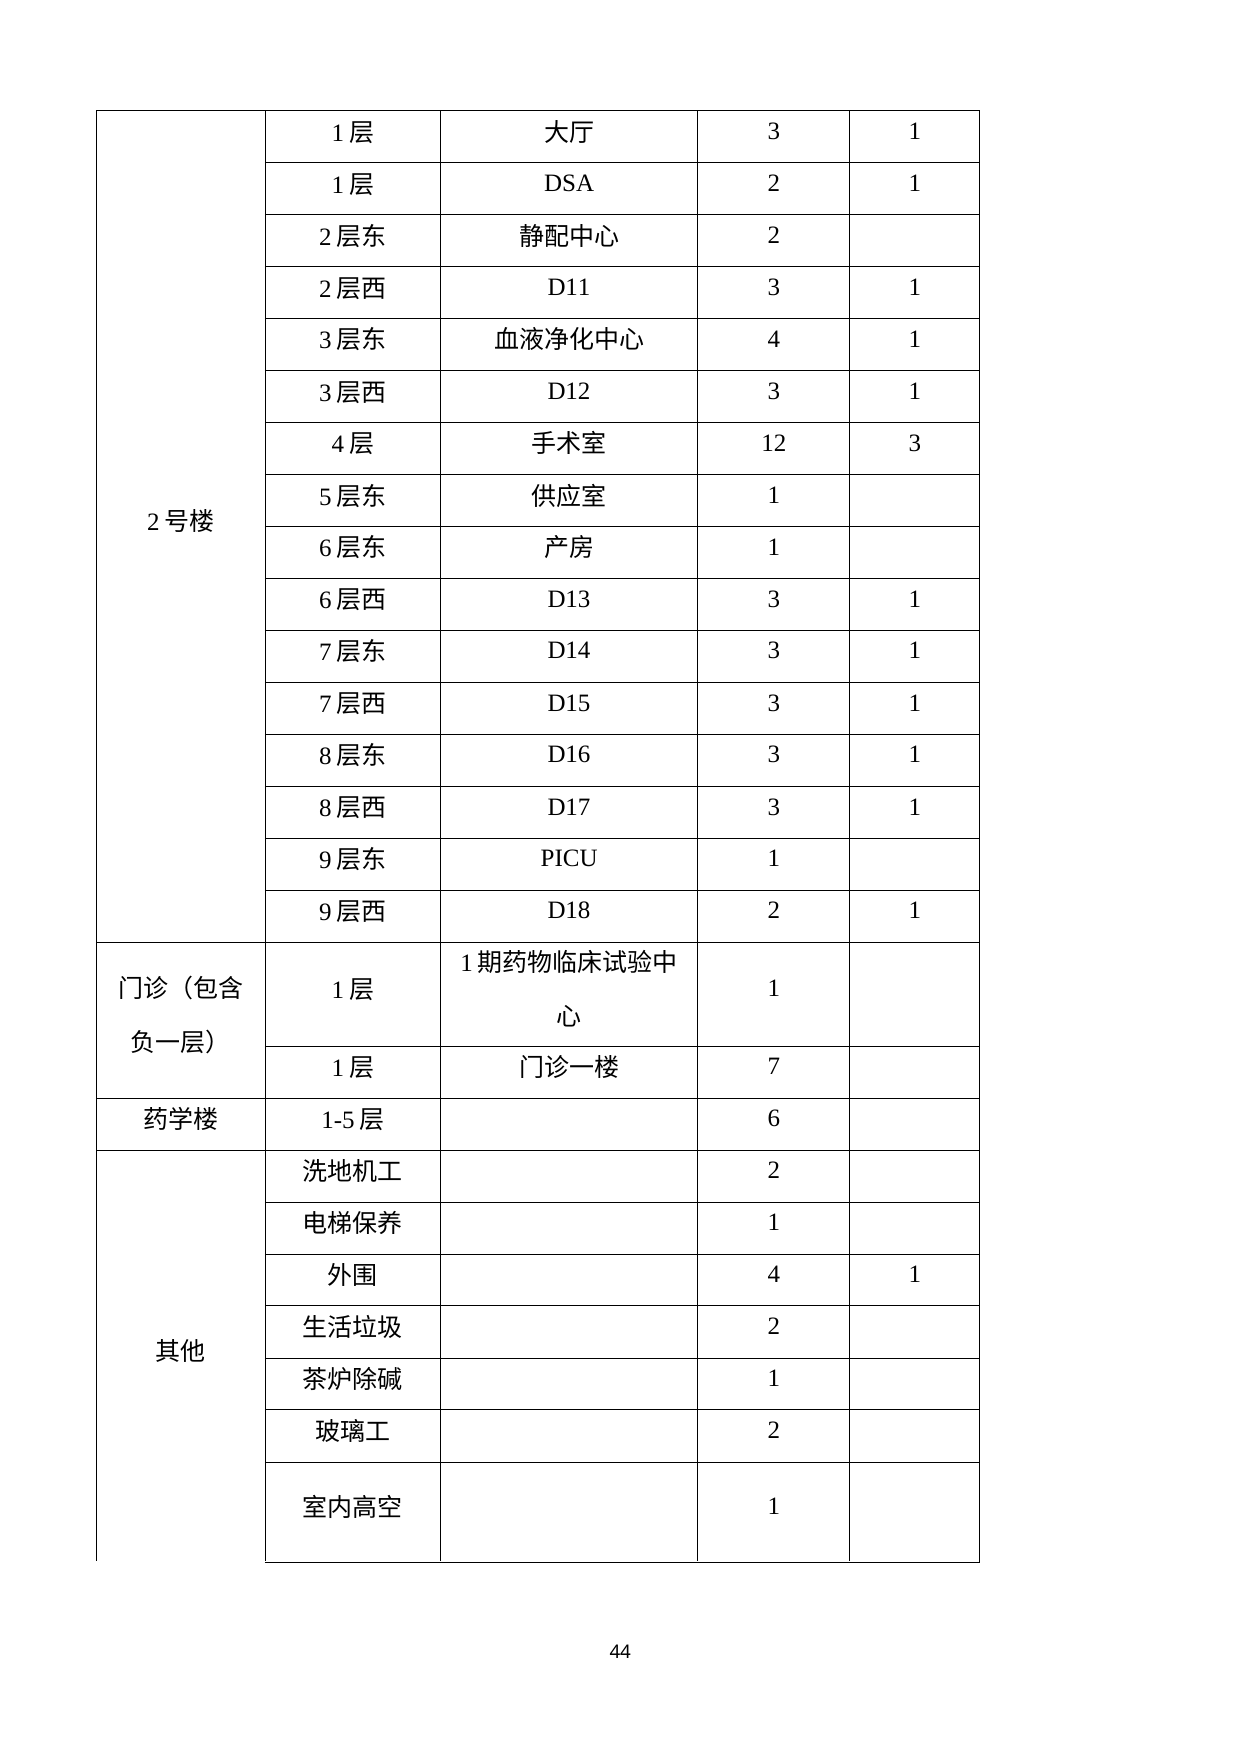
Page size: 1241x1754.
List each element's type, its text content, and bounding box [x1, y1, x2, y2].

table_cell 1 [698, 1463, 849, 1561]
table_cell 2号楼 [97, 111, 265, 942]
table_cell 外围 [266, 1255, 440, 1305]
table_cell 7层东 [266, 631, 440, 682]
table_cell 3 [698, 787, 849, 838]
table_cell 电梯保养 [266, 1203, 440, 1253]
table_cell 1 [698, 475, 849, 526]
table_cell 2层西 [266, 267, 440, 318]
table_cell 2 [698, 1410, 849, 1461]
table_cell 1层 [266, 111, 440, 162]
table_cell 2 [698, 891, 849, 942]
table_cell [850, 1203, 979, 1253]
table_cell 2 [698, 1306, 849, 1357]
table_cell 3 [698, 683, 849, 734]
table_cell 3层东 [266, 319, 440, 370]
table_cell [850, 1306, 979, 1357]
table_cell 9层东 [266, 839, 440, 890]
table_cell 供应室 [441, 475, 697, 526]
table_cell 4 [698, 1255, 849, 1305]
table_cell [850, 527, 979, 578]
table_cell D12 [441, 371, 697, 422]
table_cell 其他 [97, 1151, 265, 1561]
table_cell 6层东 [266, 527, 440, 578]
table_cell [441, 1359, 697, 1409]
table_cell DSA [441, 163, 697, 214]
table_cell 静配中心 [441, 215, 697, 266]
table_cell 1 [850, 579, 979, 630]
table_cell [441, 1306, 697, 1357]
table_cell [850, 943, 979, 1046]
table_cell D15 [441, 683, 697, 734]
table_cell 产房 [441, 527, 697, 578]
table_cell 4层 [266, 423, 440, 474]
table_cell 玻璃工 [266, 1410, 440, 1461]
table_cell [850, 1359, 979, 1409]
table_cell D18 [441, 891, 697, 942]
table_cell 1 [698, 943, 849, 1046]
table_cell [441, 1255, 697, 1305]
table_cell [441, 1203, 697, 1253]
table_cell [850, 1047, 979, 1097]
table_cell [441, 1099, 697, 1149]
table_cell 大厅 [441, 111, 697, 162]
table_cell 12 [698, 423, 849, 474]
table_cell 4 [698, 319, 849, 370]
table_cell 3 [698, 371, 849, 422]
table_cell [850, 1410, 979, 1461]
table_cell 茶炉除碱 [266, 1359, 440, 1409]
table_cell 3层西 [266, 371, 440, 422]
table_cell 8层西 [266, 787, 440, 838]
table_cell 血液净化中心 [441, 319, 697, 370]
table_cell [441, 1463, 697, 1561]
table_cell 药学楼 [97, 1099, 265, 1149]
table_cell D16 [441, 735, 697, 786]
table_cell 3 [698, 267, 849, 318]
table_cell 3 [698, 111, 849, 162]
table_cell 2 [698, 1151, 849, 1201]
table_cell [441, 1410, 697, 1461]
table_cell 3 [850, 423, 979, 474]
table_cell 1层 [266, 163, 440, 214]
table_cell 门诊（包含负一层） [97, 943, 265, 1097]
table_cell [850, 1099, 979, 1149]
table_cell 2层东 [266, 215, 440, 266]
table_cell 7层西 [266, 683, 440, 734]
table_cell 1-5层 [266, 1099, 440, 1149]
table_cell D14 [441, 631, 697, 682]
table_cell 1 [850, 683, 979, 734]
table_cell [850, 475, 979, 526]
table_cell 1 [698, 1359, 849, 1409]
table_cell [850, 1463, 979, 1561]
table_cell 6 [698, 1099, 849, 1149]
table_cell 门诊一楼 [441, 1047, 697, 1097]
table_cell [441, 1151, 697, 1201]
table_cell 5层东 [266, 475, 440, 526]
table_cell [850, 1151, 979, 1201]
table_cell [850, 215, 979, 266]
table_cell 8层东 [266, 735, 440, 786]
table_cell [850, 839, 979, 890]
table_cell 1 [850, 891, 979, 942]
table_cell 1 [850, 735, 979, 786]
table_cell 1层 [266, 943, 440, 1046]
table_cell 1层 [266, 1047, 440, 1097]
table_cell 1 [850, 631, 979, 682]
table_cell D17 [441, 787, 697, 838]
table_cell 1 [850, 787, 979, 838]
table_cell 1 [850, 267, 979, 318]
table_cell 1 [698, 527, 849, 578]
table_cell 3 [698, 735, 849, 786]
table_cell 1 [850, 111, 979, 162]
table_cell 洗地机工 [266, 1151, 440, 1201]
table_cell 3 [698, 579, 849, 630]
table_cell PICU [441, 839, 697, 890]
table_cell 2 [698, 163, 849, 214]
table_cell 6层西 [266, 579, 440, 630]
table_cell 1 [850, 163, 979, 214]
table_cell 生活垃圾 [266, 1306, 440, 1357]
table_cell 9层西 [266, 891, 440, 942]
table_cell D13 [441, 579, 697, 630]
table_cell 1 [850, 1255, 979, 1305]
table_cell 7 [698, 1047, 849, 1097]
table_cell 1 [850, 371, 979, 422]
table_cell 手术室 [441, 423, 697, 474]
table_cell D11 [441, 267, 697, 318]
table_cell 2 [698, 215, 849, 266]
table_cell 1 [698, 839, 849, 890]
table_cell 1期药物临床试验中心 [441, 943, 697, 1046]
table_cell 1 [698, 1203, 849, 1253]
table_cell 3 [698, 631, 849, 682]
table_cell 室内高空 [266, 1463, 440, 1561]
table_cell 1 [850, 319, 979, 370]
